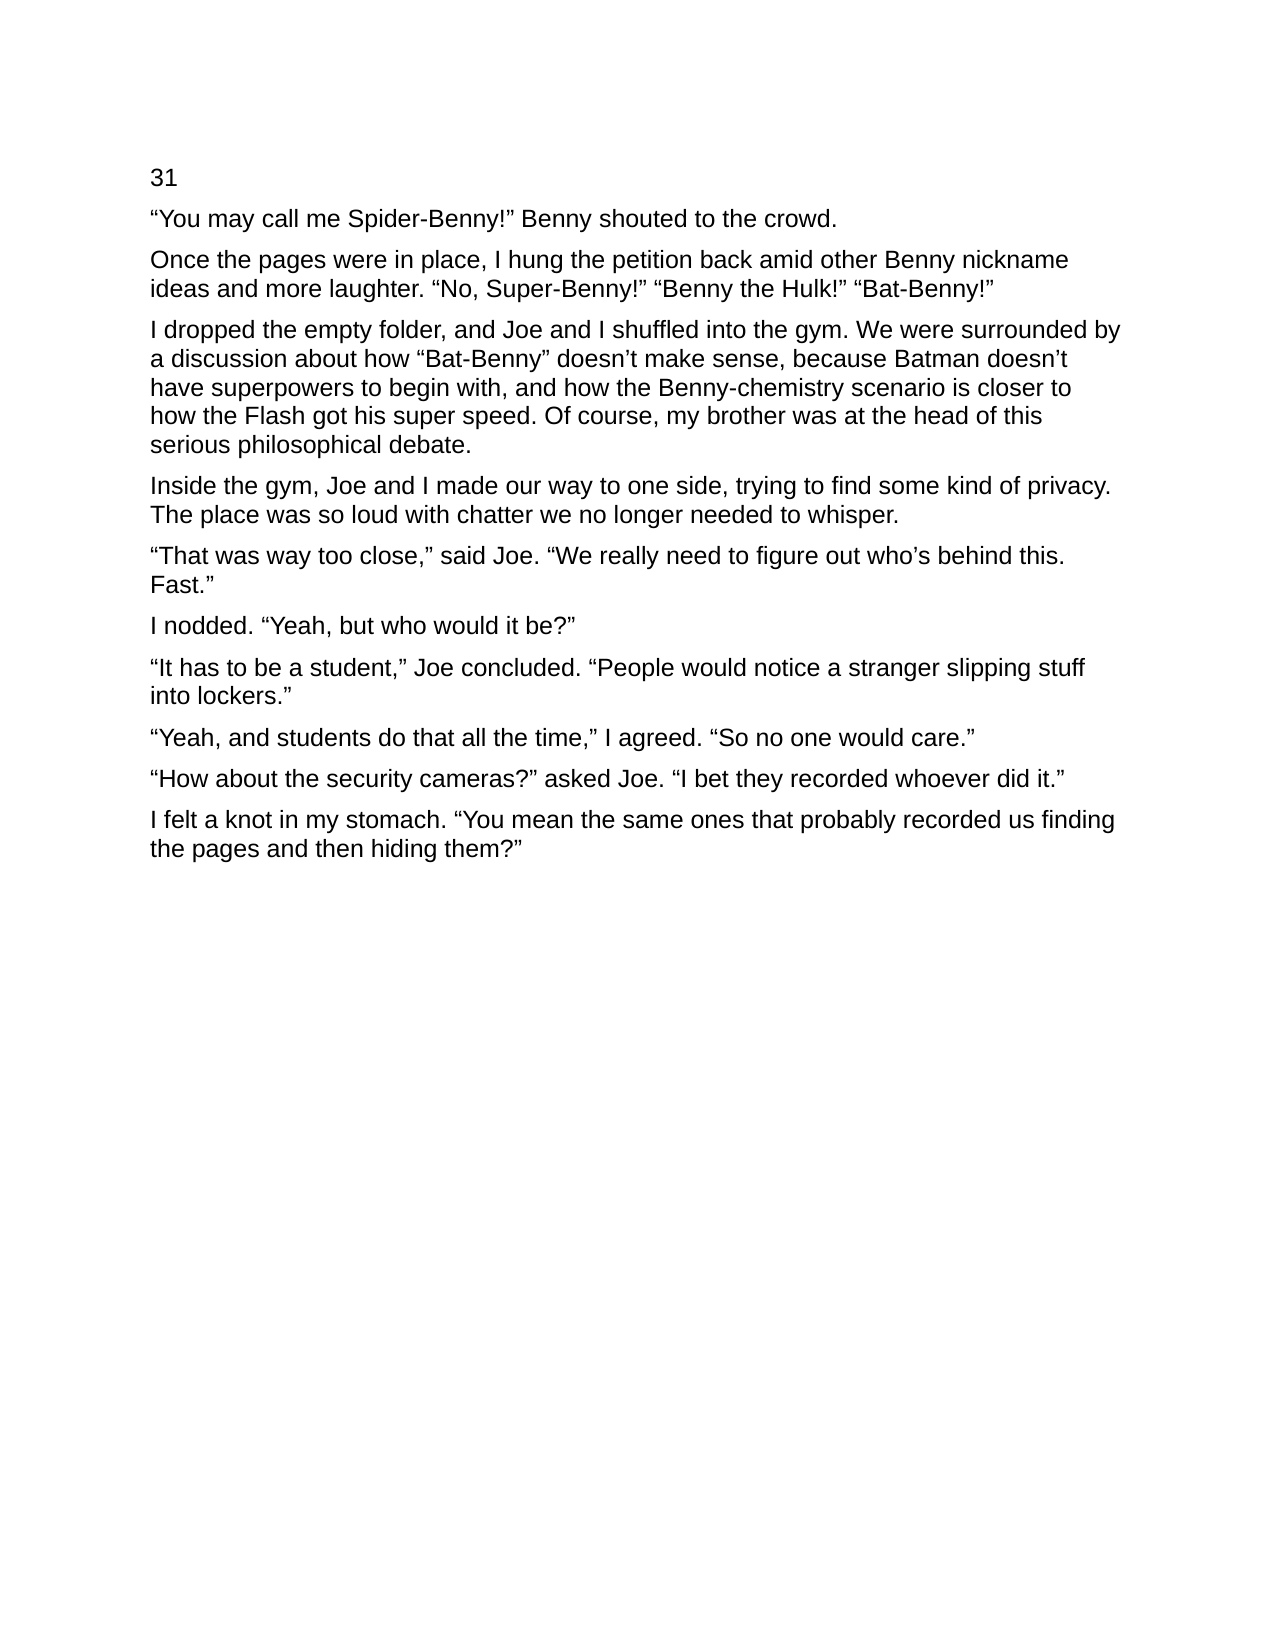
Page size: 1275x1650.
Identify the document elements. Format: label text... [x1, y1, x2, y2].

text I felt a knot in my stomach. “You mean the same ones that probably recorded us finding the pages and then hiding them?” [150, 805, 1125, 862]
text “How about the security cameras?” asked Joe. “I bet they recorded whoever did it.” [150, 764, 1125, 792]
text “You may call me Spider-Benny!” Benny shouted to the crowd. [150, 204, 1125, 232]
text Once the pages were in place, I hung the petition back amid other Benny nickname ideas and more laughter. “No, Super-Benny!” “Benny the Hulk!” “Bat-Benny!” [150, 245, 1125, 302]
text I dropped the empty folder, and Joe and I shuffled into the gym. We were surrounded by a discussion about how “Bat-Benny” doesn’t make sense, because Batman doesn’t have superpowers to begin with, and how the Benny-chemistry scenario is closer to how the Flash got his super speed. Of course, my brother was at the head of this serious philosophical debate. [150, 315, 1125, 459]
text 31 [150, 162, 1125, 191]
text “That was way too close,” said Joe. “We really need to figure out who’s behind this. Fast.” [150, 541, 1125, 599]
text “Yeah, and students do that all the time,” I agreed. “So no one would care.” [150, 722, 1125, 751]
text I nodded. “Yeah, but who would it be?” [150, 611, 1125, 640]
text “It has to be a student,” Joe concluded. “People would notice a stranger slipping stuff into lockers.” [150, 652, 1125, 710]
text Inside the gym, Joe and I made our way to one side, trying to find some kind of privacy. The place was so loud with chatter we no longer needed to whisper. [150, 471, 1125, 529]
